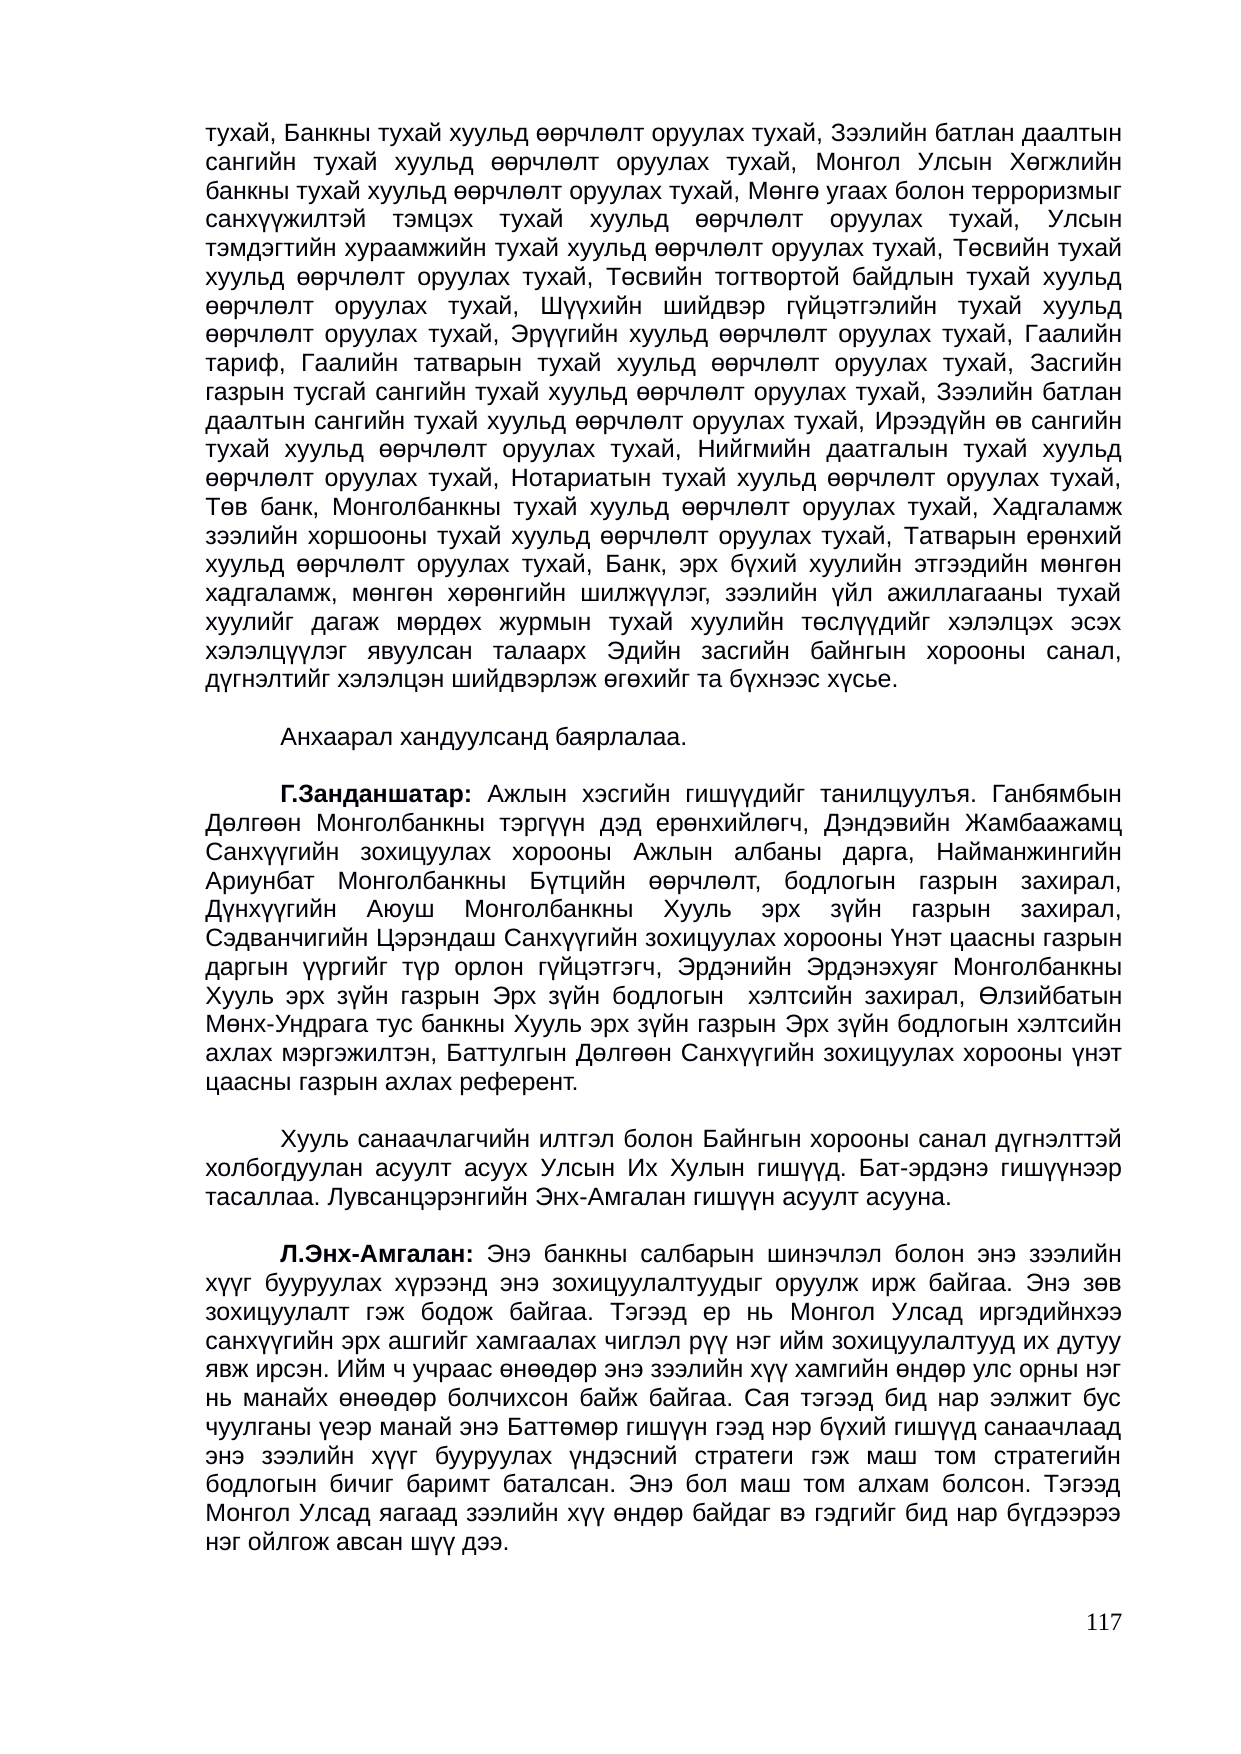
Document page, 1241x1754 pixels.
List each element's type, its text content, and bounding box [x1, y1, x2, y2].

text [205, 118, 1122, 693]
text Л.Энх-Амгалан: Энэ банкны салбарын шинэчлэл болон энэ зээлийн хүүг бууруулах хүрээнд энэ зохицуулалтуудыг оруулж ирж байгаа. Энэ зөв зохицуулалт гэж бодож байгаа. Тэгээд ер нь Монгол Улсад иргэдийнхээ санхүүгийн эрх ашгийг хамгаалах чиглэл рүү нэг ийм зохицуулалтууд их дутуу явж ирсэн. Ийм ч учраас өнөөдөр энэ зээлийн хүү хамгийн өндөр улс орны нэг нь манайх өнөөдөр болчихсон байж байгаа. Сая тэгээд бид нар ээлжит бус чуулганы үеэр манай энэ Баттөмөр гишүүн гээд нэр бүхий гишүүд санаачлаад энэ зээлийн хүүг бууруулах үндэсний стратеги гэж маш том стратегийн бодлогын бичиг баримт баталсан. Энэ бол маш том алхам болсон. Тэгээд Монгол Улсад яагаад зээлийн хүү өндөр байдаг вэ гэдгийг бид нар бүгдээрээ нэг ойлгож авсан шүү дээ. [205, 1239, 1122, 1556]
text Г.Занданшатар: Ажлын хэсгийн гишүүдийг танилцуулъя. Ганбямбын Дөлгөөн Монголбанкны тэргүүн дэд ерөнхийлөгч, Дэндэвийн Жамбаажамц Санхүүгийн зохицуулах хорооны Ажлын албаны дарга, Найманжингийн Ариунбат Монголбанкны Бүтцийн өөрчлөлт, бодлогын газрын захирал, Дүнхүүгийн Аюуш Монголбанкны Хууль эрх зүйн газрын захирал, Сэдванчигийн Цэрэндаш Санхүүгийн зохицуулах хорооны Үнэт цаасны газрын даргын үүргийг түр орлон гүйцэтгэгч, Эрдэнийн Эрдэнэхуяг Монголбанкны Хууль эрх зүйн газрын Эрх зүйн бодлогын хэлтсийн захирал, Өлзийбатын Мөнх-Ундрага тус банкны Хууль эрх зүйн газрын Эрх зүйн бодлогын хэлтсийн ахлах мэргэжилтэн, Баттулгын Дөлгөөн Санхүүгийн зохицуулах хорооны үнэт цаасны газрын ахлах референт. [205, 779, 1122, 1096]
text Хууль санаачлагчийн илтгэл болон Байнгын хорооны санал дүгнэлттэй холбогдуулан асуулт асуух Улсын Их Хулын гишүүд. Бат-эрдэнэ гишүүнээр тасаллаа. Лувсанцэрэнгийн Энх-Амгалан гишүүн асуулт асууна. [205, 1124, 1122, 1211]
text Анхаарал хандуулсанд баярлалаа. [205, 722, 1122, 751]
